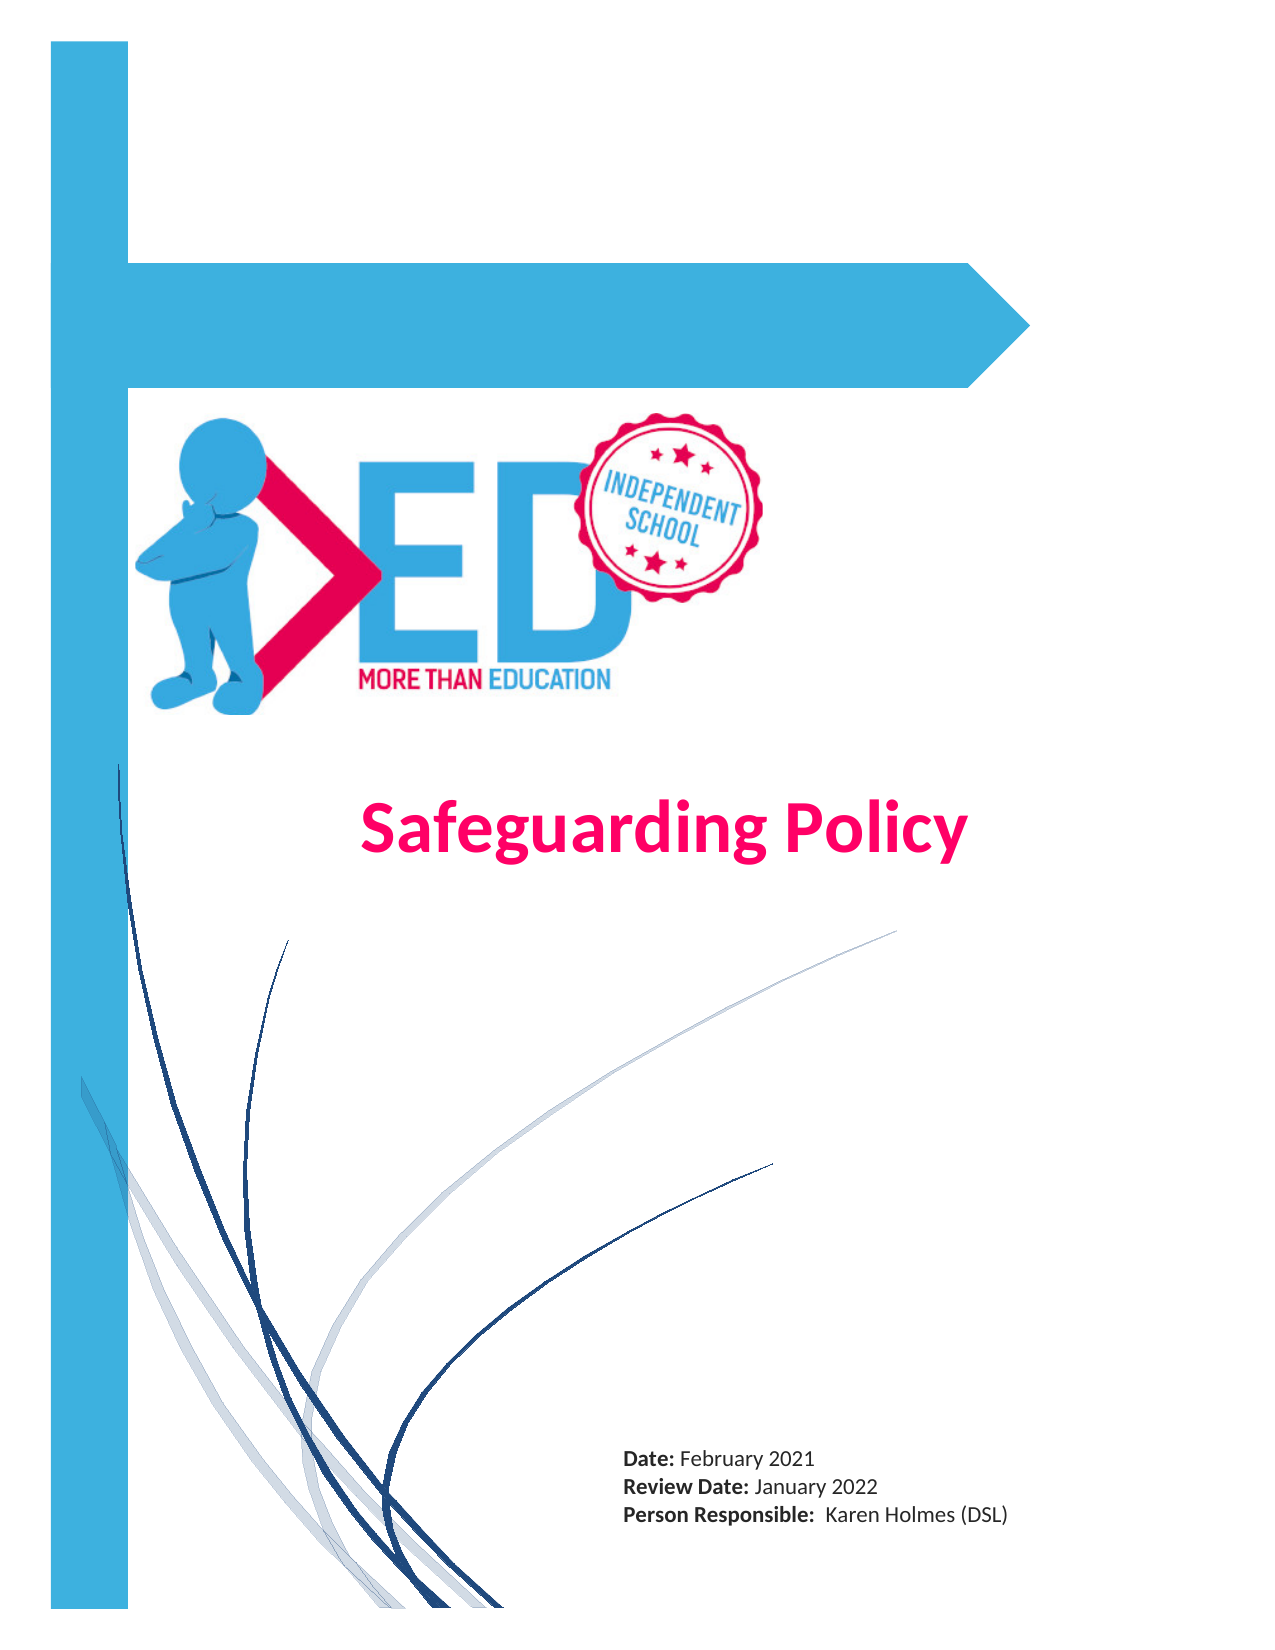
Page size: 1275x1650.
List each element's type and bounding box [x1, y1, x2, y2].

picture [134, 413, 763, 714]
